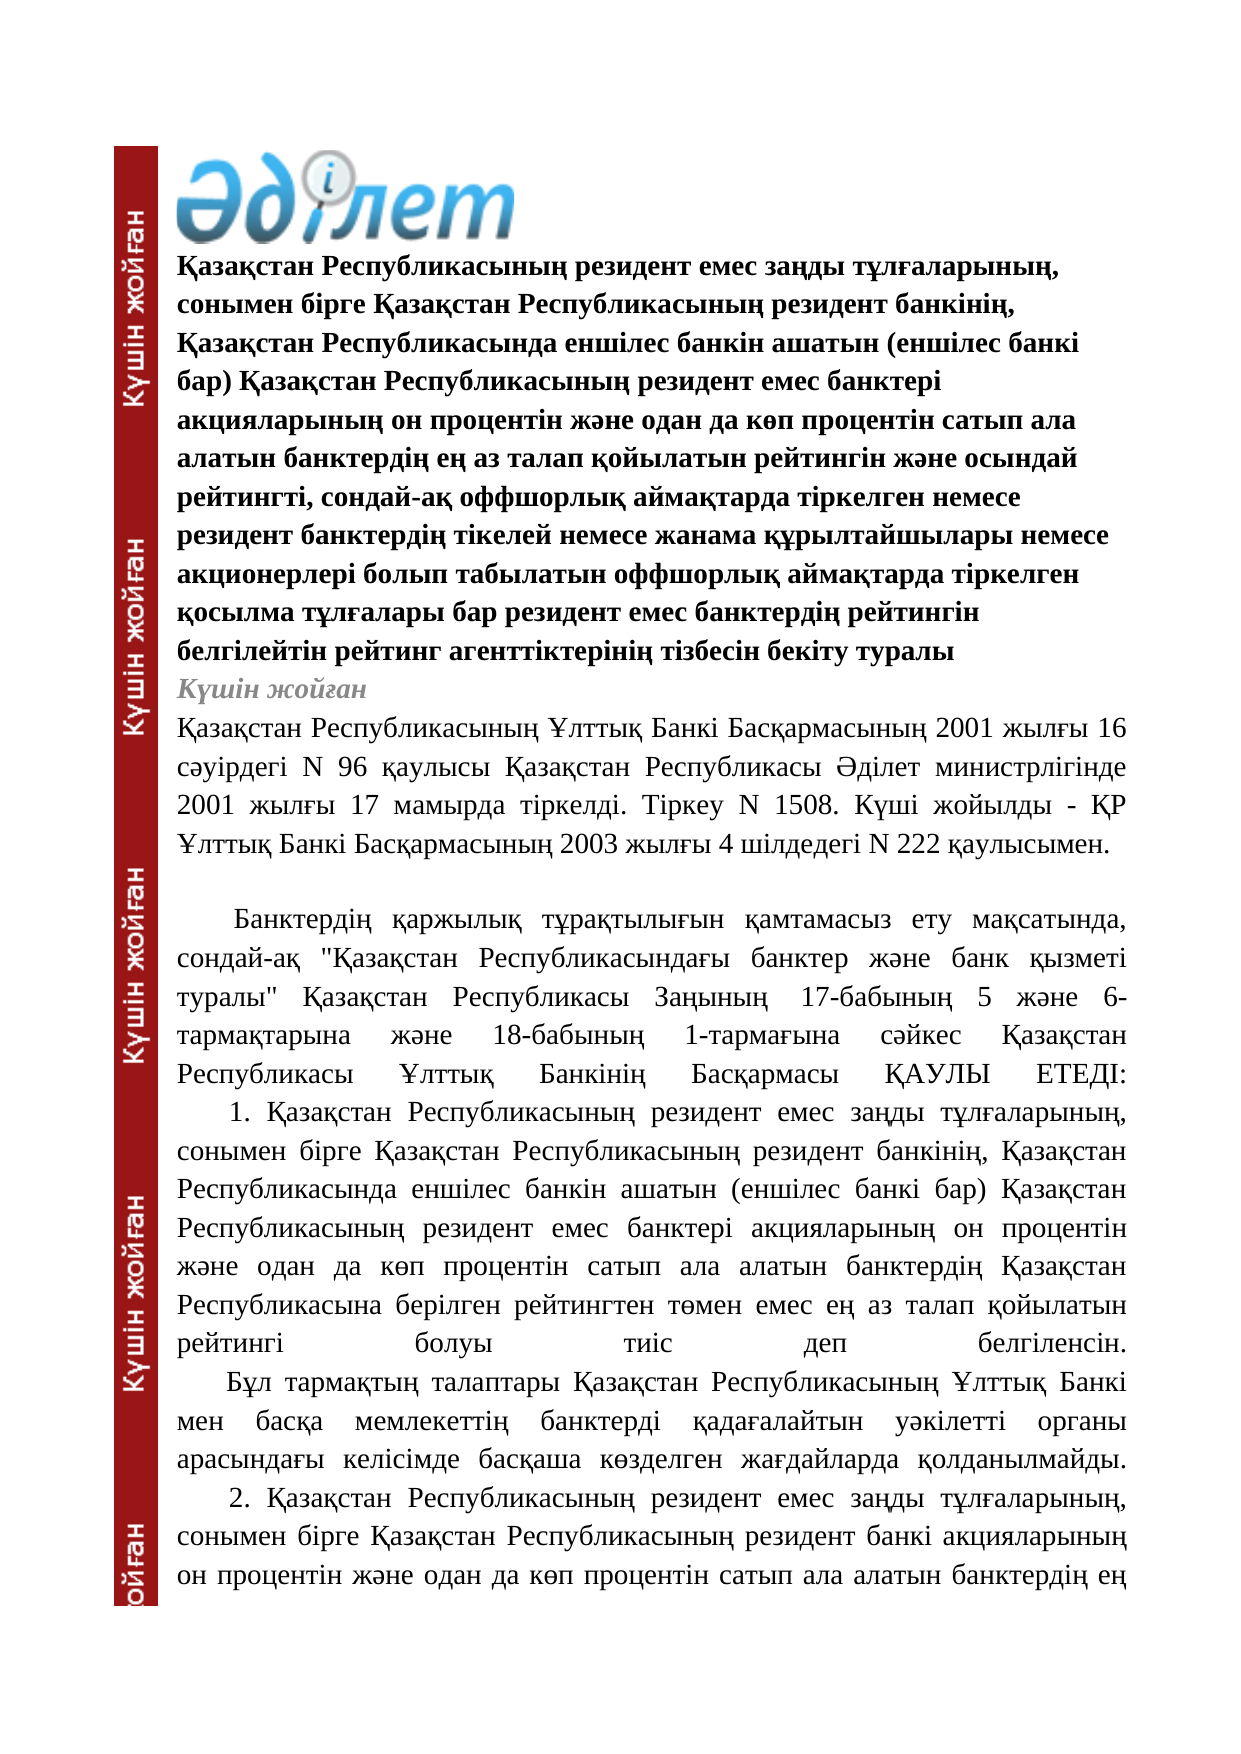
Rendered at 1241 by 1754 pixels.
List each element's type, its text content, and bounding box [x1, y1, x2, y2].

picture [114, 146, 158, 248]
picture [114, 859, 158, 902]
picture [176, 150, 515, 244]
text Қазақстан Республикасының Ұлттық Банкі Басқармасының 2001 жылғы 16 сәуірдегі N 96 қаулысы Қазақстан Республикасы Әділет министрлігінде 2001 жылғы 17 мамырда тіркелді. Тіркеу N 1508. Күші жойылды - ҚР Ұлттық Банкі Басқармасының 2003 жылғы 4 шілдедегі N 222 қаулысымен. [112, 710, 1128, 859]
text Күшін жойған [112, 672, 1128, 705]
picture [114, 705, 158, 710]
text Қазақстан Республикасының резидент емес заңды тұлғаларының, сонымен бiрге Қазақстан Республикасының резидент банкiнiң, Қазақстан Республикасында еншiлес банкiн ашатын (еншiлес банкi бар) Қазақстан Республикасының резидент емес банктерi акцияларының он процентiн және одан да көп процентiн сатып ала алатын банктердiң ең аз талап қойылатын рейтингiн және осындай рейтингті, сондай-ақ оффшорлық аймақтарда тiркелген немесе резидент банктердiң тiкелей немесе жанама құрылтайшылары немесе акционерлерi болып табылатын оффшорлық аймақтарда тiркелген қосылма тұлғалары бар резидент емес банктердiң рейтингін белгілейтiн рейтинг агенттіктерiнiң тiзбесiн бекiту туралы [112, 248, 1128, 667]
picture [114, 667, 158, 672]
picture [114, 1590, 158, 1606]
